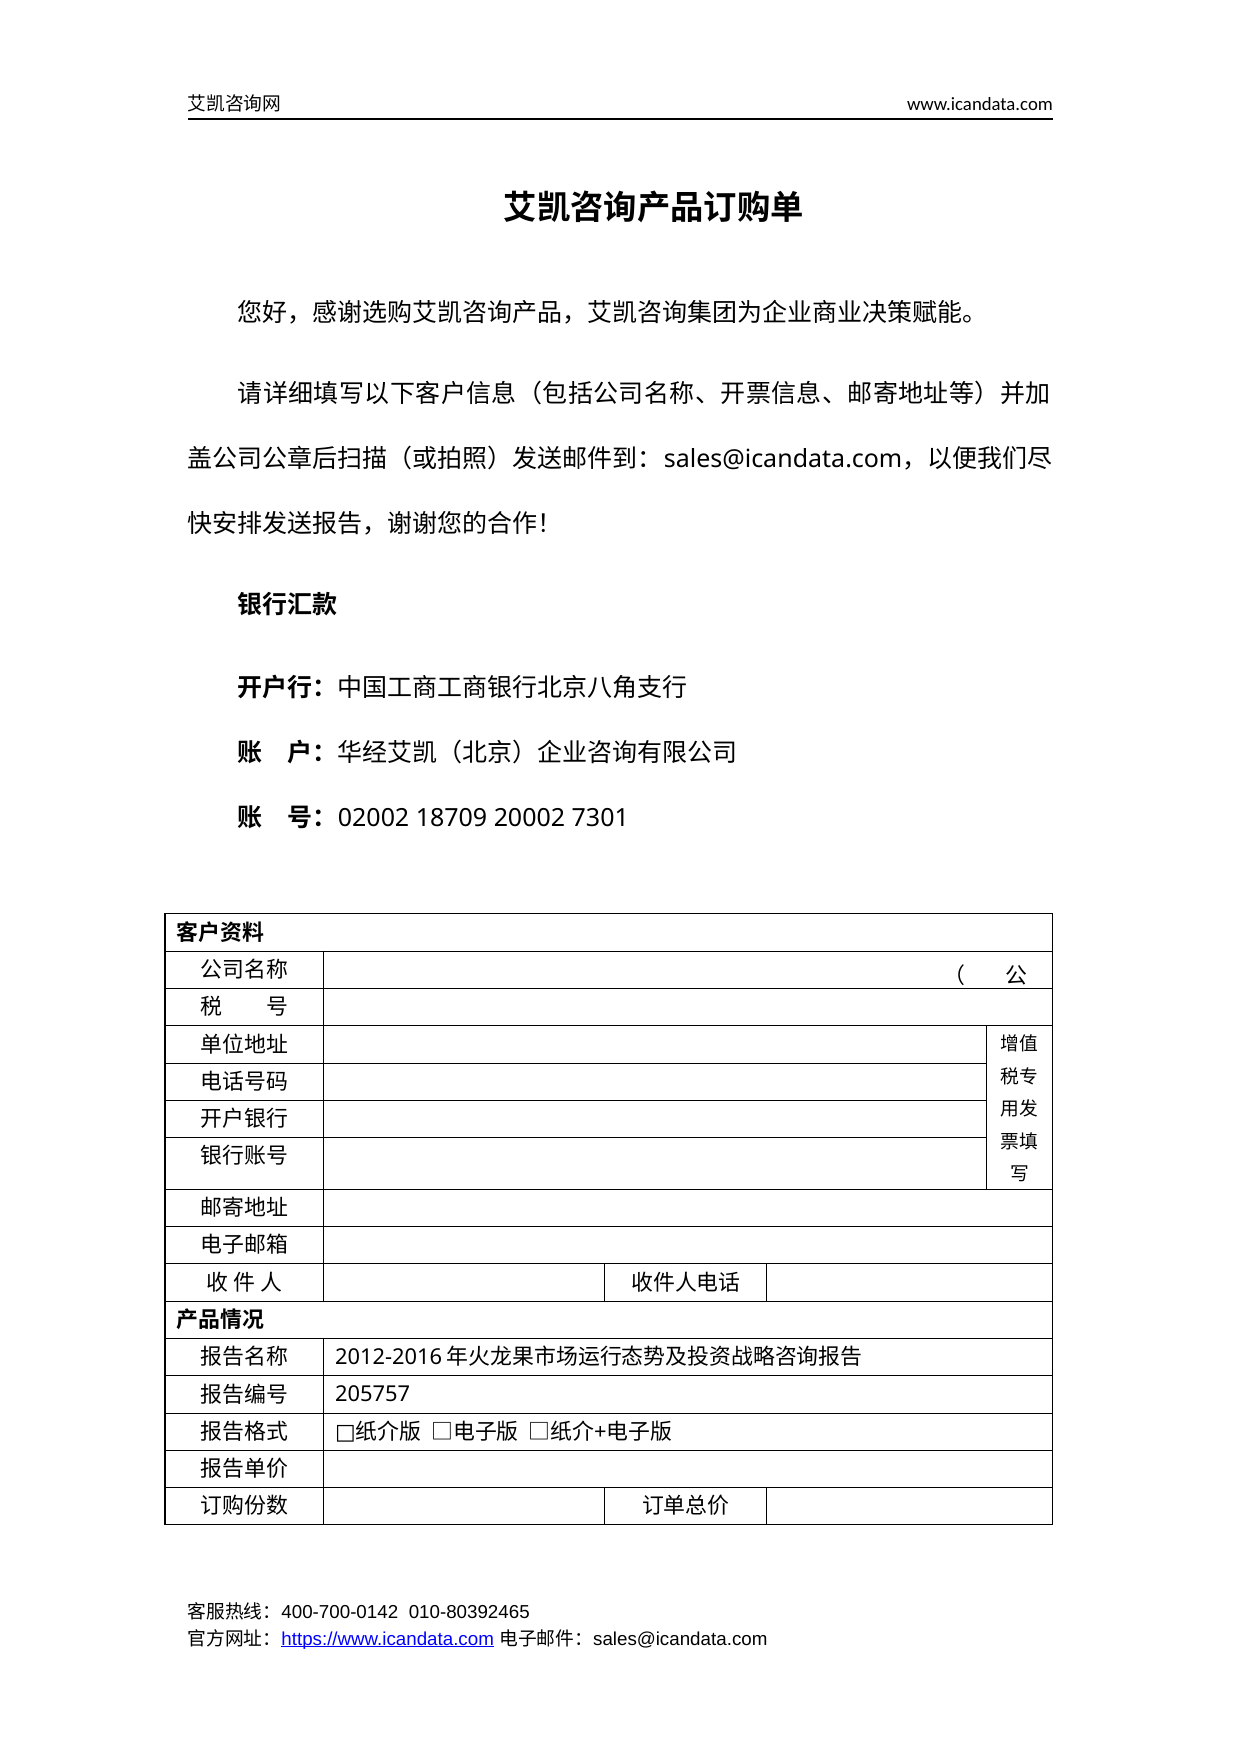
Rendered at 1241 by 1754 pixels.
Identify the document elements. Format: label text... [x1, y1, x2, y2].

table_cell 产品情况 [166, 1302, 1052, 1338]
table_cell 邮寄地址 [166, 1190, 323, 1226]
table_cell 报告格式 [166, 1414, 323, 1450]
table_cell 205757 [324, 1376, 1052, 1412]
table_cell 报告单价 [166, 1451, 323, 1487]
table_cell 公司名称 [166, 952, 323, 988]
text 艾凯咨询产品订购单 [187, 172, 1053, 237]
table_cell 订单总价 [605, 1488, 766, 1524]
table_cell [324, 989, 1052, 1025]
text 账 号：02002 18709 20002 7301 [187, 783, 1053, 848]
table_cell [324, 1190, 1052, 1226]
table_cell [324, 1101, 986, 1137]
table_cell [767, 1264, 1052, 1301]
table_cell [324, 1064, 986, 1100]
table_cell □纸介版 □电子版 □纸介+电子版 [324, 1414, 1052, 1450]
text 账 户：华经艾凯（北京）企业咨询有限公司 [187, 718, 1053, 783]
table_cell [324, 1264, 604, 1301]
table_cell [324, 1138, 986, 1189]
table_cell 电话号码 [166, 1064, 323, 1100]
table_cell 增值税专用发票填写 [987, 1026, 1052, 1189]
table_cell 订购份数 [166, 1488, 323, 1524]
table_cell 报告名称 [166, 1339, 323, 1375]
table_cell 银行账号 [166, 1138, 323, 1189]
table_cell 税 号 [166, 989, 323, 1025]
table_cell [324, 1026, 986, 1062]
table_cell 电子邮箱 [166, 1227, 323, 1263]
table_cell 2012-2016年火龙果市场运行态势及投资战略咨询报告 [324, 1339, 1052, 1375]
table_cell 开户银行 [166, 1101, 323, 1137]
table_cell [324, 1488, 604, 1524]
text 您好，感谢选购艾凯咨询产品，艾凯咨询集团为企业商业决策赋能。 [187, 278, 1053, 343]
table_cell 收件人电话 [605, 1264, 766, 1301]
text 银行汇款 [187, 570, 1053, 635]
text 请详细填写以下客户信息（包括公司名称、开票信息、邮寄地址等）并加盖公司公章后扫描（或拍照）发送邮件到：sales@icandata.com，以便我们尽快安排发送报告，谢谢您的合作！ [187, 359, 1053, 554]
text 开户行：中国工商工商银行北京八角支行 [187, 653, 1053, 718]
table_cell 收 件 人 [166, 1264, 323, 1301]
table_cell 报告编号 [166, 1376, 323, 1412]
table_cell [324, 952, 1052, 988]
table_cell [324, 1451, 1052, 1487]
table_cell 单位地址 [166, 1026, 323, 1062]
table_header 客户资料 [166, 914, 1052, 951]
table_cell [324, 1227, 1052, 1263]
table_cell [767, 1488, 1052, 1524]
